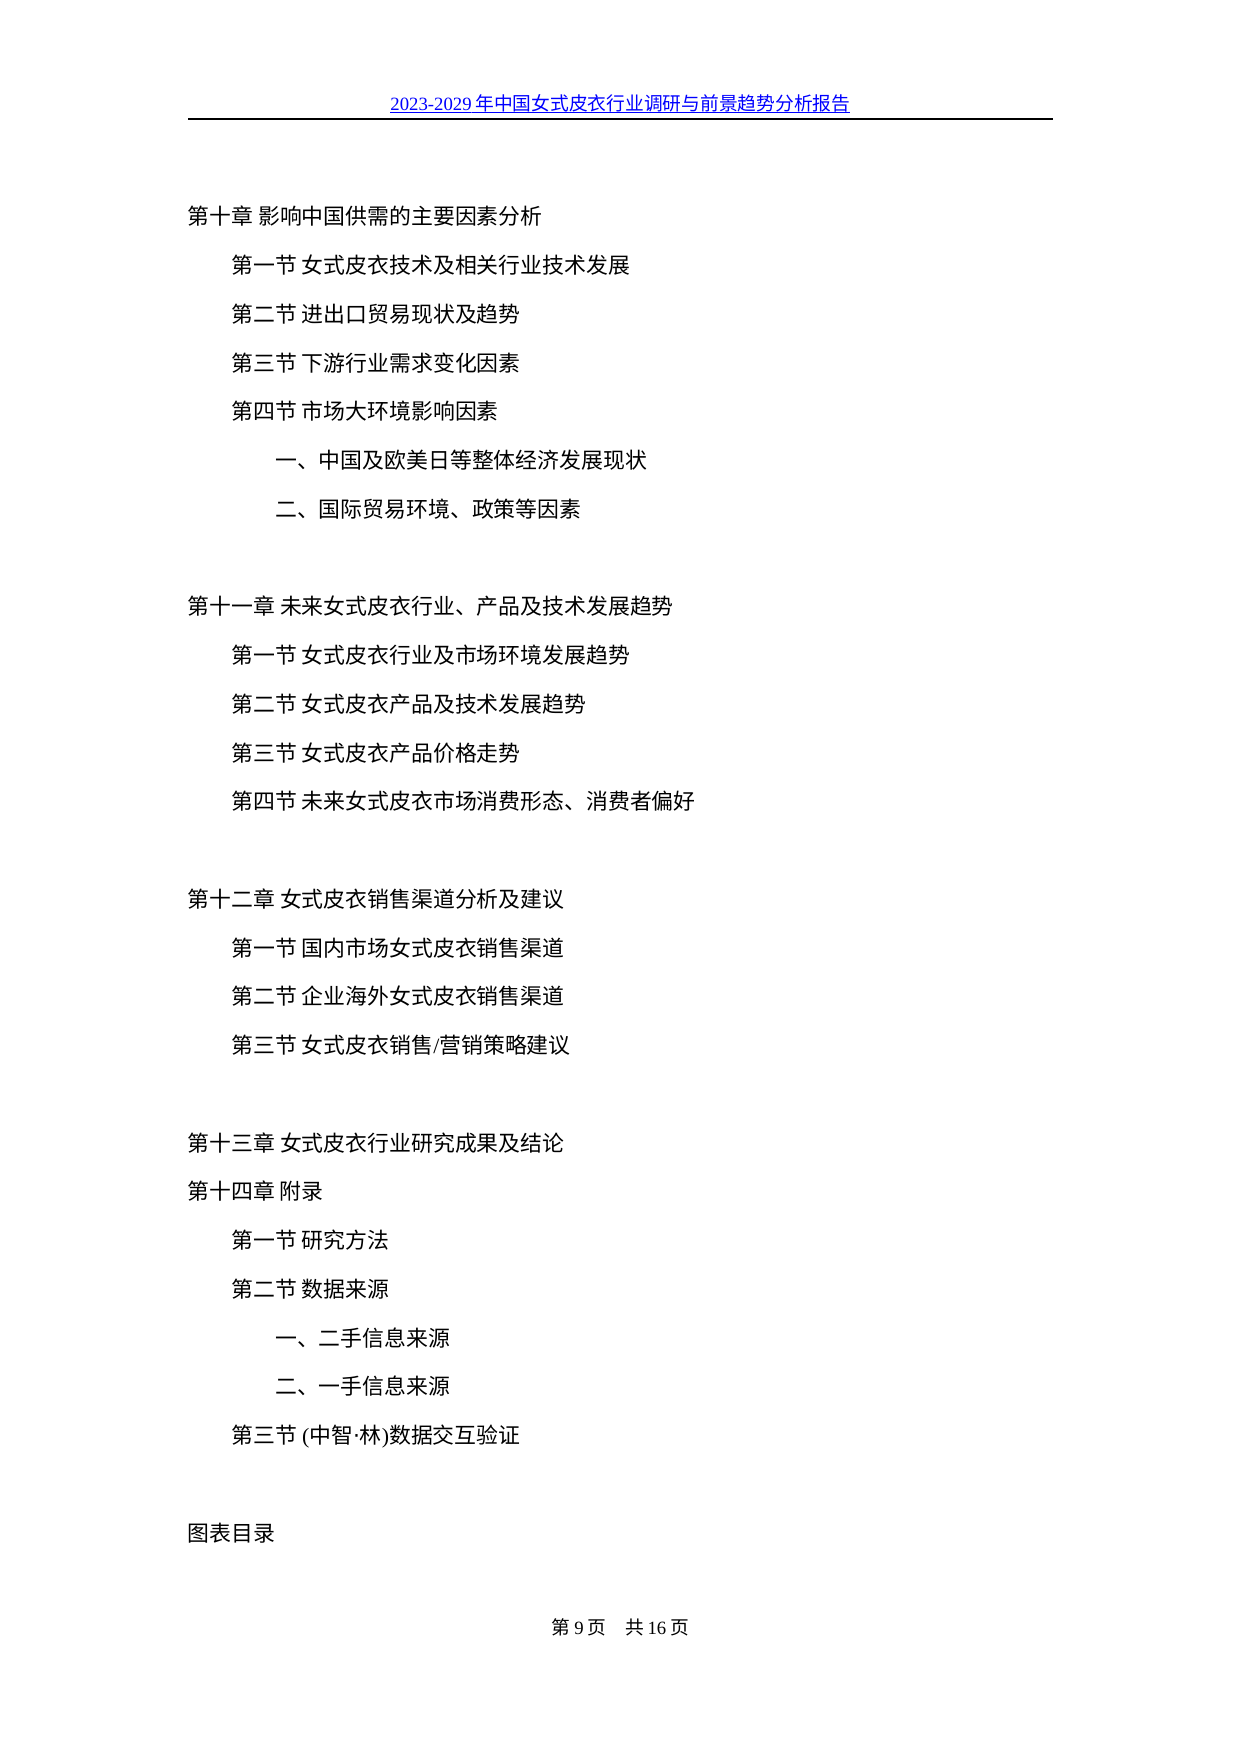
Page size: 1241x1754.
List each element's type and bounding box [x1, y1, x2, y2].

text [187, 150, 1053, 1548]
